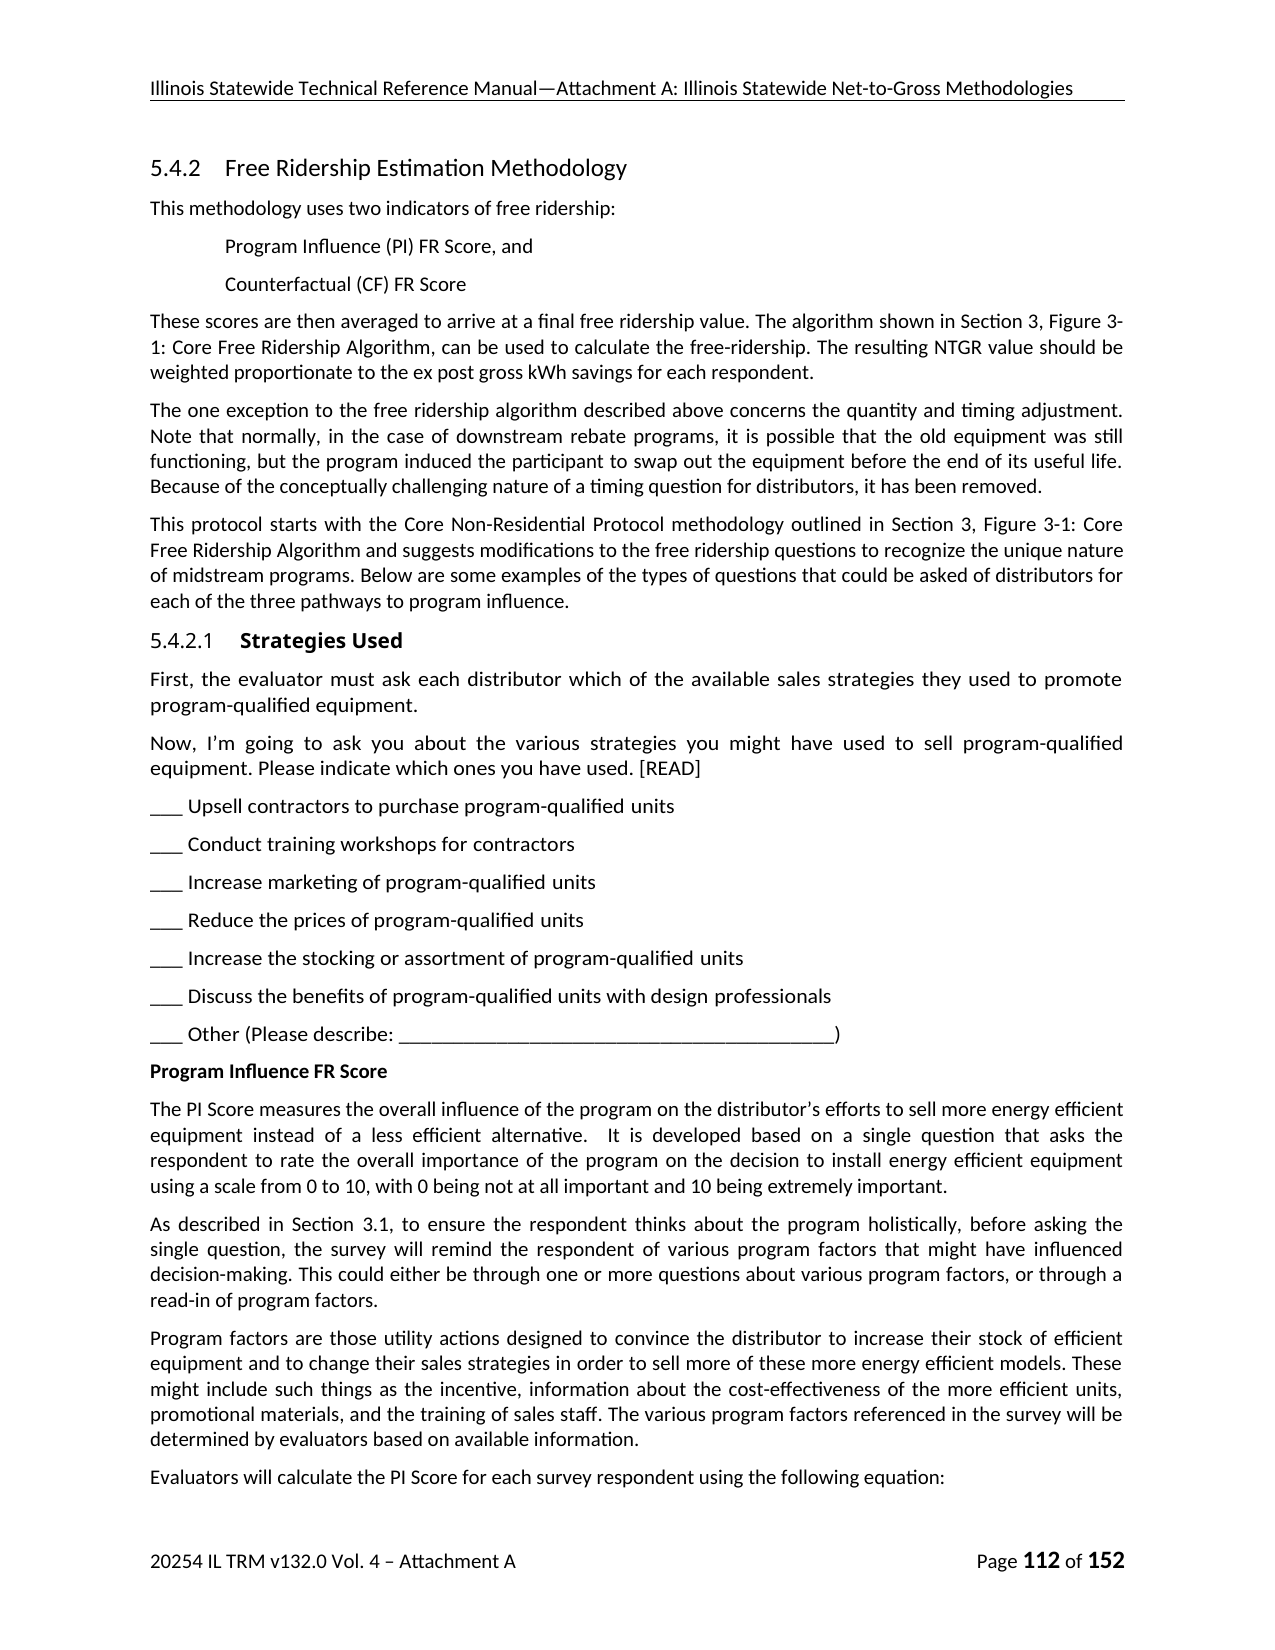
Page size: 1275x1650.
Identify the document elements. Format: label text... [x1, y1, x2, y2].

text First, the evaluator must ask each distributor which of the available sales strategies they used to promote program-qualified equipment. [150, 667, 1125, 717]
text ___ Increase marketing of program-qualified units [150, 869, 1125, 894]
text This protocol starts with the Core Non-Residential Protocol methodology outlined in Section 3, Figure 3-1: Core Free Ridership Algorithm and suggests modifications to the free ridership questions to recognize the unique nature of midstream programs. Below are some examples of the types of questions that could be asked of distributors for each of the three pathways to program influence. [150, 512, 1125, 613]
text Program Influence (PI) FR Score, and [225, 233, 1125, 258]
list Free Ridership Estimation Methodology [150, 152, 1125, 182]
text The one exception to the free ridership algorithm described above concerns the quantity and timing adjustment. Note that normally, in the case of downstream rebate programs, it is possible that the old equipment was still functioning, but the program induced the participant to swap out the equipment before the end of its useful life. Because of the conceptually challenging nature of a timing question for distributors, it has been removed. [150, 397, 1125, 499]
text ___ Discuss the benefits of program-qualified units with design professionals [150, 983, 1125, 1008]
text ___ Conduct training workshops for contractors [150, 831, 1125, 857]
text This methodology uses two indicators of free ridership: [150, 195, 1125, 220]
text Evaluators will calculate the PI Score for each survey respondent using the following equation: [150, 1464, 1125, 1490]
text Program factors are those utility actions designed to convince the distributor to increase their stock of efficient equipment and to change their sales strategies in order to sell more of these more energy efficient models. These might include such things as the incentive, information about the cost-effectiveness of the more efficient units, promotional materials, and the training of sales staff. The various program factors referenced in the survey will be determined by evaluators based on available information. [150, 1325, 1125, 1452]
text The PI Score measures the overall influence of the program on the distributor’s efforts to sell more energy efficient equipment instead of a less efficient alternative. It is developed based on a single question that asks the respondent to rate the overall importance of the program on the decision to install energy efficient equipment using a scale from 0 to 10, with 0 being not at all important and 10 being extremely important. [150, 1097, 1125, 1198]
list Strategies Used [150, 626, 1125, 654]
list Program Influence FR Score [150, 1059, 1125, 1084]
text Now, I’m going to ask you about the various strategies you might have used to sell program-qualified equipment. Please indicate which ones you have used. [READ] [150, 730, 1125, 781]
text These scores are then averaged to arrive at a final free ridership value. The algorithm shown in Section 3, Figure 3-1: Core Free Ridership Algorithm, can be used to calculate the free-ridership. The resulting NTGR value should be weighted proportionate to the ex post gross kWh savings for each respondent. [150, 309, 1125, 385]
text ___ Upsell contractors to purchase program-qualified units [150, 793, 1125, 819]
text ___ Reduce the prices of program-qualified units [150, 907, 1125, 932]
text ___ Increase the stocking or assortment of program-qualified units [150, 945, 1125, 970]
text As described in Section 3.1, to ensure the respondent thinks about the program holistically, before asking the single question, the survey will remind the respondent of various program factors that might have influenced decision-making. This could either be through one or more questions about various program factors, or through a read-in of program factors. [150, 1211, 1125, 1312]
text Counterfactual (CF) FR Score [225, 271, 1125, 296]
text ___ Other (Please describe: ________________________________________) [150, 1021, 1125, 1046]
